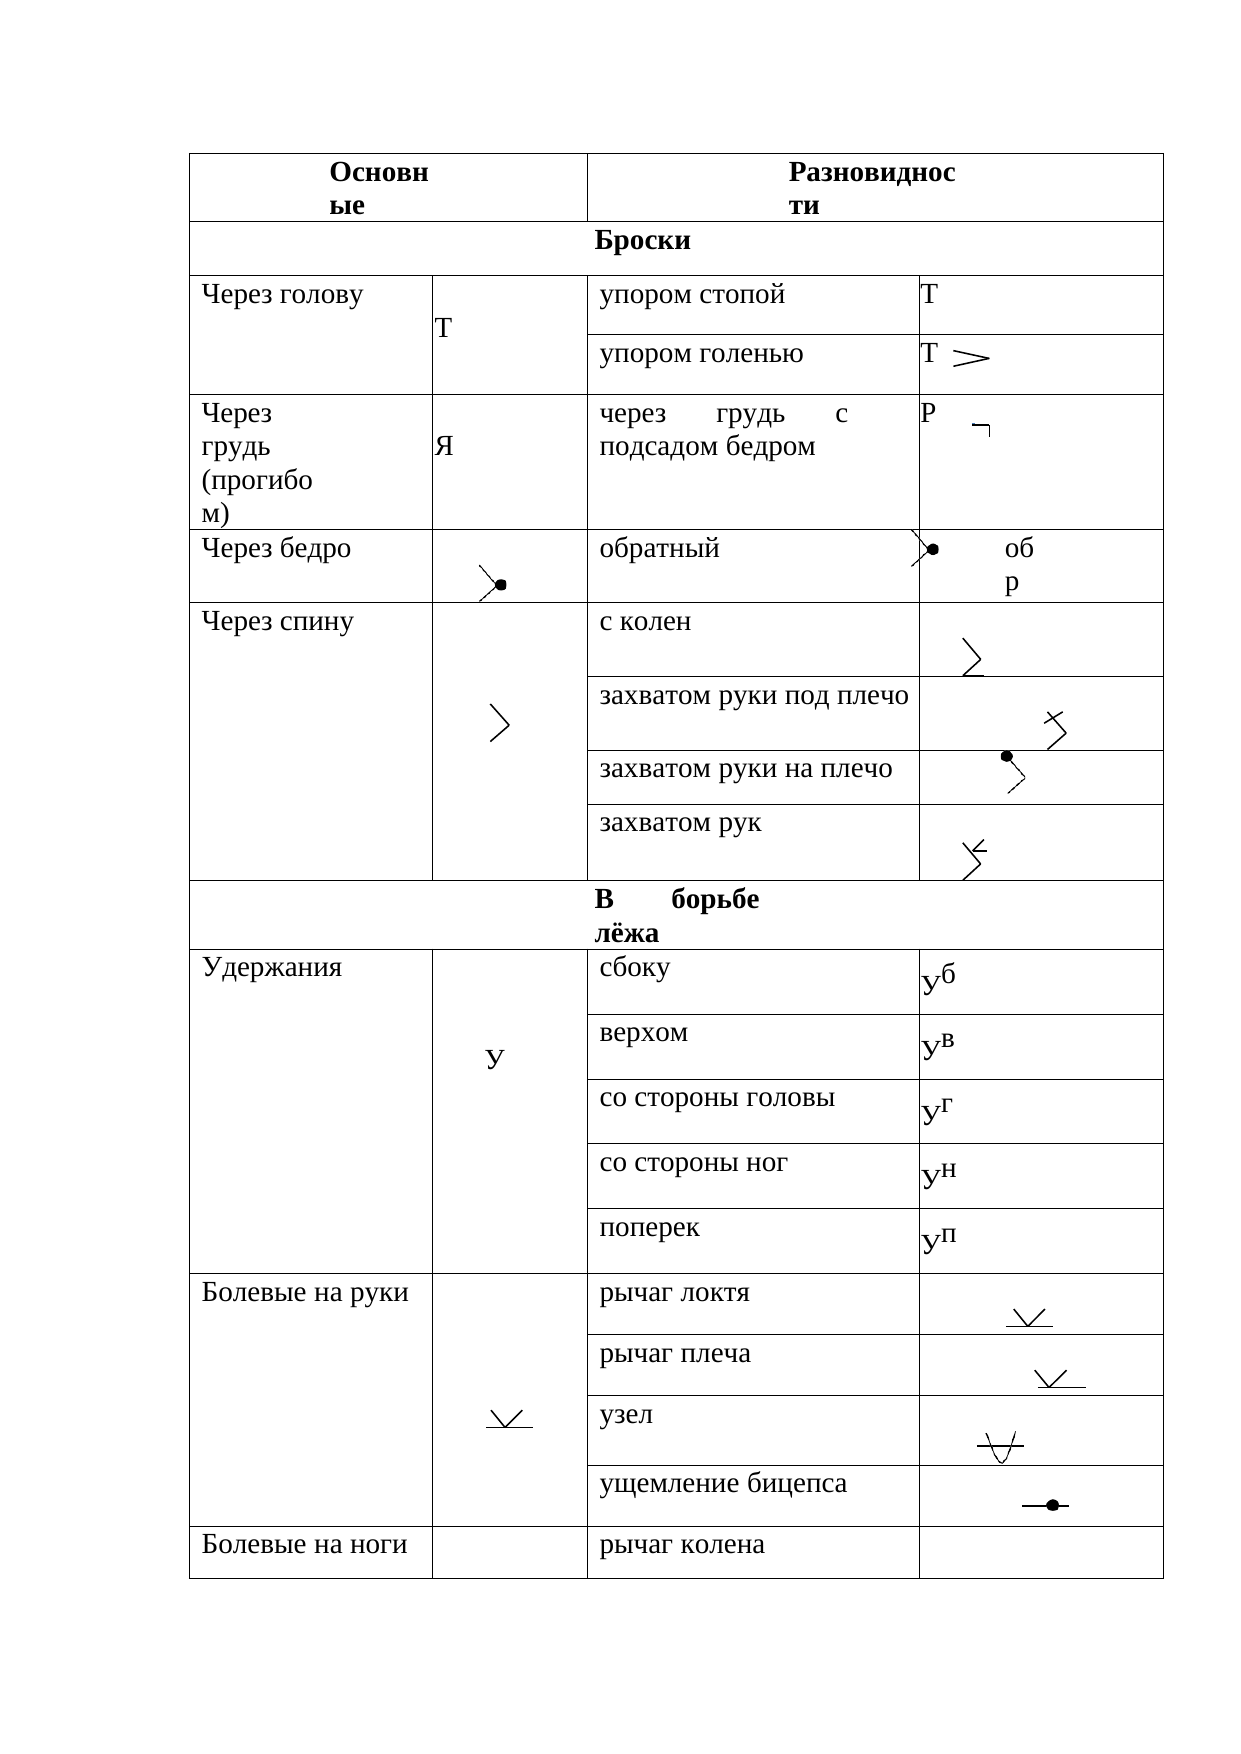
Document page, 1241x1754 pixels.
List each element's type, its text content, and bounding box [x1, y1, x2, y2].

table_cell Через спину [190, 603, 432, 880]
table_cell Т [920, 335, 1163, 394]
table_cell захватом руки на плечо [588, 751, 919, 803]
table_cell сбоку [588, 950, 919, 1013]
picture [478, 564, 507, 602]
table_cell Я [433, 395, 587, 529]
table_cell [920, 805, 1163, 880]
table_cell обратный [588, 530, 919, 602]
table_cell Болевые на ноги [190, 1527, 432, 1578]
table_cell ущемление бицепса [588, 1466, 919, 1526]
table_cell [433, 530, 587, 602]
table_cell рычаг колена [588, 1527, 919, 1578]
table_cell рычаг плеча [588, 1335, 919, 1395]
table_cell Т [433, 276, 587, 394]
picture [1046, 1499, 1059, 1511]
table_cell [920, 1396, 1163, 1464]
table_cell поперек [588, 1209, 919, 1273]
table_cell Через грудь (прогибом) [190, 395, 432, 529]
table_cell В борьбе лёжа [190, 881, 1163, 948]
table_cell Удержания [190, 950, 432, 1273]
table_cell Р [920, 395, 1163, 529]
picture [1000, 750, 1026, 794]
table_cell [920, 1335, 1163, 1395]
table_cell упором стопой [588, 276, 919, 334]
table_cell У [433, 950, 587, 1273]
table_cell [920, 1466, 1163, 1526]
table_cell захватом рук [588, 805, 919, 880]
table_cell [920, 751, 1163, 803]
table_cell Ун [920, 1144, 1163, 1208]
table_cell [433, 1527, 587, 1578]
table_cell [433, 603, 587, 880]
table_cell [920, 677, 1163, 749]
table_cell Броски [190, 222, 1163, 275]
table_cell узел [588, 1396, 919, 1464]
table_cell Ув [920, 1015, 1163, 1078]
table_cell через грудь с подсадом бедром [588, 395, 919, 529]
picture [910, 529, 939, 567]
table_cell обр [920, 530, 1163, 602]
table_cell верхом [588, 1015, 919, 1078]
table_cell с колен [588, 603, 919, 676]
table_cell Уб [920, 950, 1163, 1013]
table_cell [920, 1274, 1163, 1334]
table_header Разновидности [588, 154, 1163, 221]
table_cell со стороны ног [588, 1144, 919, 1208]
table_cell Уг [920, 1080, 1163, 1143]
table_cell упором голенью [588, 335, 919, 394]
picture [985, 1430, 1016, 1464]
table_cell рычаг локтя [588, 1274, 919, 1334]
table_cell Через голову [190, 276, 432, 394]
table_cell захватом руки под плечо [588, 677, 919, 749]
table_cell Болевые на руки [190, 1274, 432, 1526]
table_cell Т [920, 276, 1163, 334]
table_header Основные [190, 154, 587, 221]
table_cell [433, 1274, 587, 1526]
table_cell Через бедро [190, 530, 432, 602]
table_cell [920, 1527, 1163, 1578]
table_cell со стороны головы [588, 1080, 919, 1143]
table_cell [920, 603, 1163, 676]
table_cell Уп [920, 1209, 1163, 1273]
